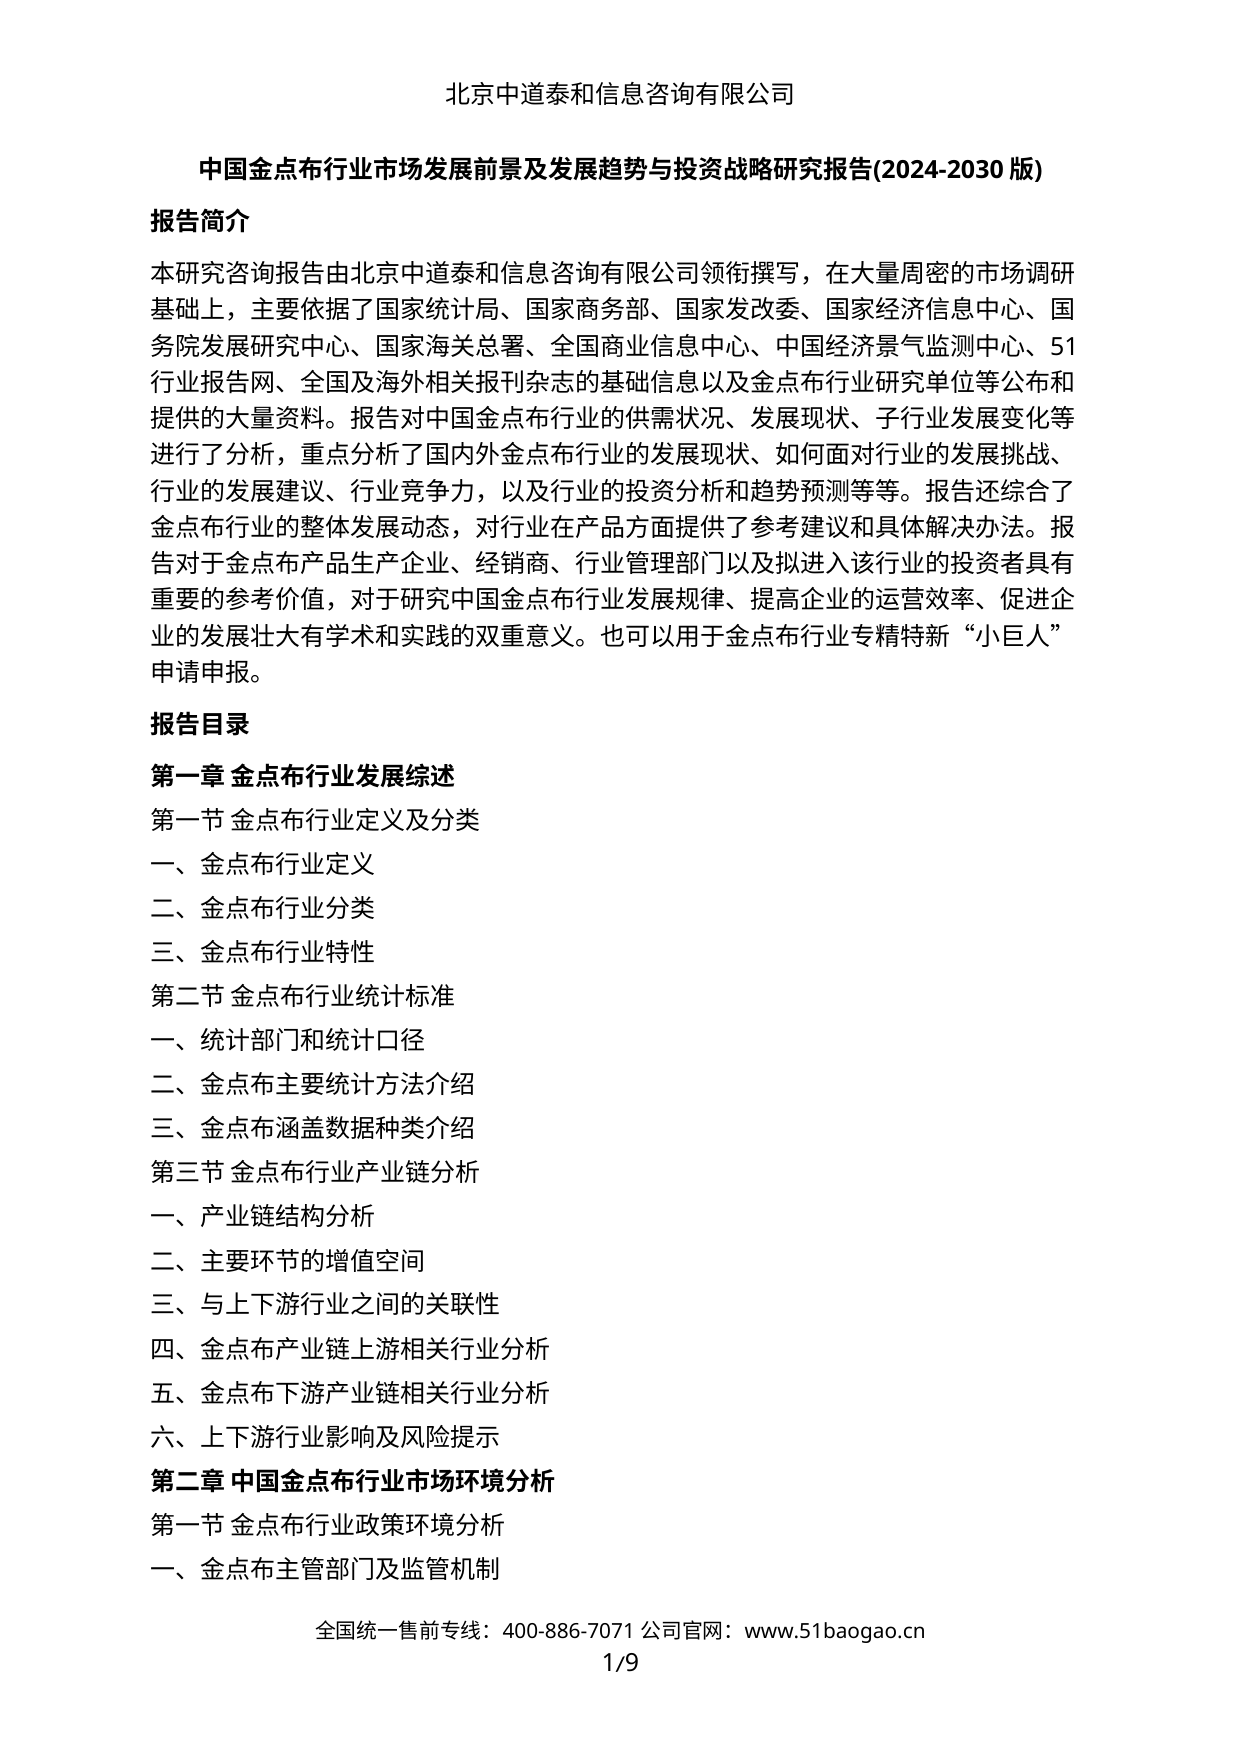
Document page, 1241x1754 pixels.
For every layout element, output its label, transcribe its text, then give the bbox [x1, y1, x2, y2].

text 三、金点布涵盖数据种类介绍 [150, 1109, 1090, 1145]
text 第二章 中国金点布行业市场环境分析 [150, 1461, 1090, 1497]
text 六、上下游行业影响及风险提示 [150, 1417, 1090, 1453]
text 中国金点布行业市场发展前景及发展趋势与投资战略研究报告(2024-2030版) [150, 150, 1090, 186]
text 四、金点布产业链上游相关行业分析 [150, 1329, 1090, 1365]
text 一、统计部门和统计口径 [150, 1021, 1090, 1057]
text 一、金点布主管部门及监管机制 [150, 1549, 1090, 1586]
text 第一节 金点布行业定义及分类 [150, 800, 1090, 837]
text 第二节 金点布行业统计标准 [150, 977, 1090, 1013]
text 二、金点布主要统计方法介绍 [150, 1065, 1090, 1101]
text 二、金点布行业分类 [150, 888, 1090, 925]
text 一、产业链结构分析 [150, 1197, 1090, 1233]
text 三、金点布行业特性 [150, 932, 1090, 969]
text 第三节 金点布行业产业链分析 [150, 1153, 1090, 1189]
text 第一节 金点布行业政策环境分析 [150, 1505, 1090, 1542]
text 本研究咨询报告由北京中道泰和信息咨询有限公司领衔撰写，在大量周密的市场调研基础上，主要依据了国家统计局、国家商务部、国家发改委、国家经济信息中心、国务院发展研究中心、国家海关总署、全国商业信息中心、中国经济景气监测中心、51行业报告网、全国及海外相关报刊杂志的基础信息以及金点布行业研究单位等公布和提供的大量资料。报告对中国金点布行业的供需状况、发展现状、子行业发展变化等进行了分析，重点分析了国内外金点布行业的发展现状、如何面对行业的发展挑战、行业的发展建议、行业竞争力，以及行业的投资分析和趋势预测等等。报告还综合了金点布行业的整体发展动态，对行业在产品方面提供了参考建议和具体解决办法。报告对于金点布产品生产企业、经销商、行业管理部门以及拟进入该行业的投资者具有重要的参考价值，对于研究中国金点布行业发展规律、提高企业的运营效率、促进企业的发展壮大有学术和实践的双重意义。也可以用于金点布行业专精特新“小巨人”申请申报。 [150, 254, 1090, 689]
text 报告目录 [150, 704, 1090, 741]
text 报告简介 [150, 202, 1090, 238]
text 五、金点布下游产业链相关行业分析 [150, 1373, 1090, 1409]
text 第一章 金点布行业发展综述 [150, 756, 1090, 792]
text 一、金点布行业定义 [150, 844, 1090, 881]
text 二、主要环节的增值空间 [150, 1241, 1090, 1277]
text 三、与上下游行业之间的关联性 [150, 1285, 1090, 1321]
